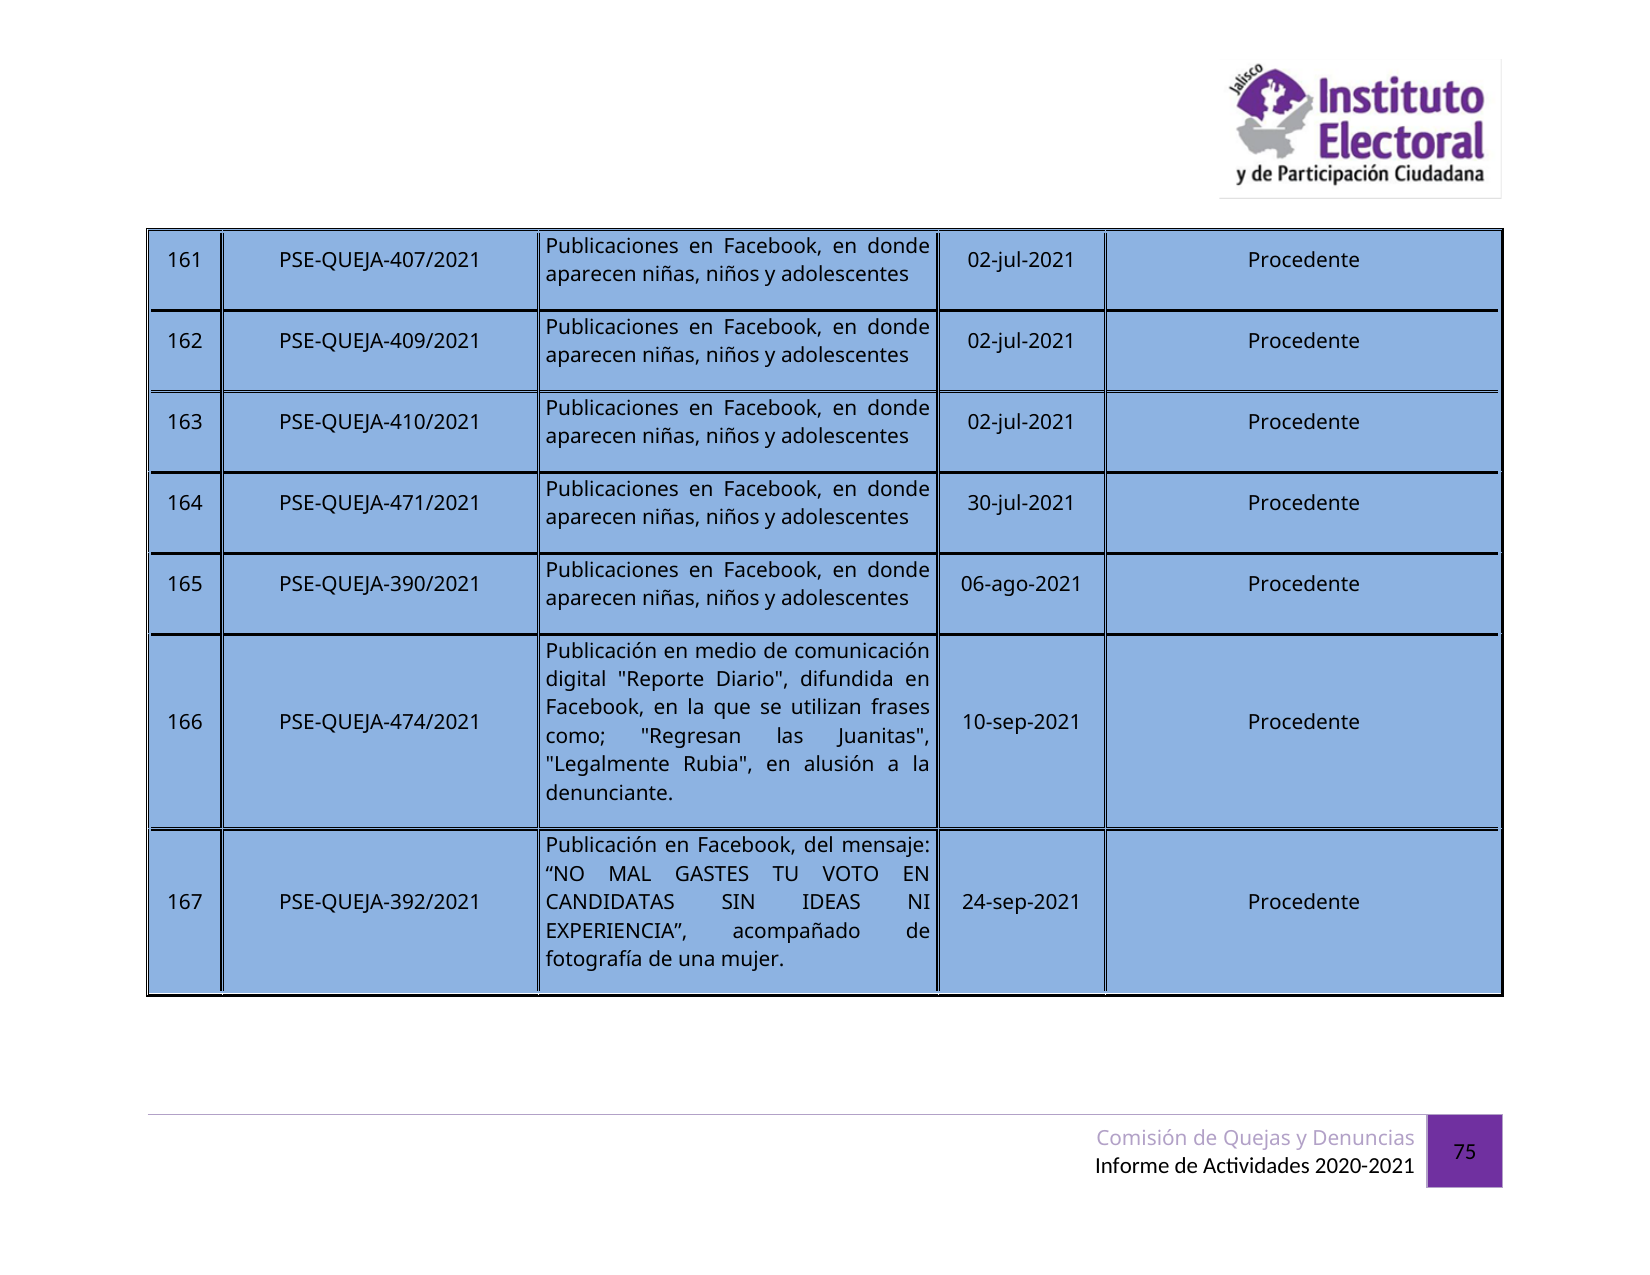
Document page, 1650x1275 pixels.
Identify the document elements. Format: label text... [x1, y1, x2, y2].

table_cell Procedente [1107, 390, 1501, 471]
table_cell Procedente [1107, 471, 1502, 552]
table_cell PSE-QUEJA-409/2021 [224, 312, 537, 390]
table_cell 164 [148, 471, 220, 552]
picture [1219, 59, 1503, 200]
table_cell PSE-QUEJA-410/2021 [224, 393, 537, 471]
table_cell 06-ago-2021 [940, 555, 1104, 632]
table_cell Publicaciones en Facebook, en donde aparecen niñas, niños y adolescentes [540, 312, 936, 390]
table_cell Procedente [1107, 552, 1502, 632]
table_cell 165 [148, 552, 220, 632]
table_cell 162 [149, 309, 220, 390]
table_cell 161 [149, 231, 222, 309]
table_cell 166 [148, 632, 220, 827]
table_cell PSE-QUEJA-407/2021 [222, 231, 538, 309]
table_cell Procedente [1107, 632, 1502, 827]
table_cell Procedente [1105, 827, 1501, 993]
table_cell 10-sep-2021 [940, 636, 1104, 827]
table_cell 163 [149, 390, 220, 471]
table_cell 02-jul-2021 [938, 231, 1105, 309]
table_cell Procedente [1105, 229, 1501, 309]
table_cell PSE-QUEJA-471/2021 [224, 474, 537, 552]
table_cell 02-jul-2021 [940, 393, 1104, 471]
table_cell 167 [149, 827, 222, 993]
table_cell 24-sep-2021 [938, 830, 1105, 993]
table_cell 30-jul-2021 [940, 474, 1104, 552]
table_cell Procedente [1107, 309, 1501, 390]
table_cell Publicaciones en Facebook, en donde aparecen niñas, niños y adolescentes [538, 231, 938, 309]
table_cell PSE-QUEJA-390/2021 [224, 555, 537, 632]
table_cell Publicaciones en Facebook, en donde aparecen niñas, niños y adolescentes [540, 555, 936, 632]
table_cell Publicaciones en Facebook, en donde aparecen niñas, niños y adolescentes [540, 474, 936, 552]
table_cell Publicación en Facebook, del mensaje: “NO MAL GASTES TU VOTO EN CANDIDATAS SIN IDEAS NI EXPERIENCIA”, acompañado de fotografía de una mujer. [538, 830, 938, 993]
table_cell Publicaciones en Facebook, en donde aparecen niñas, niños y adolescentes [540, 393, 936, 471]
table_cell 02-jul-2021 [940, 312, 1104, 390]
table_cell PSE-QUEJA-474/2021 [224, 636, 537, 827]
table_cell PSE-QUEJA-392/2021 [222, 830, 538, 993]
table_cell Publicación en medio de comunicación digital "Reporte Diario", difundida en Facebook, en la que se utilizan frases como; "Regresan las Juanitas", "Legalmente Rubia", en alusión a la denunciante. [540, 636, 936, 827]
